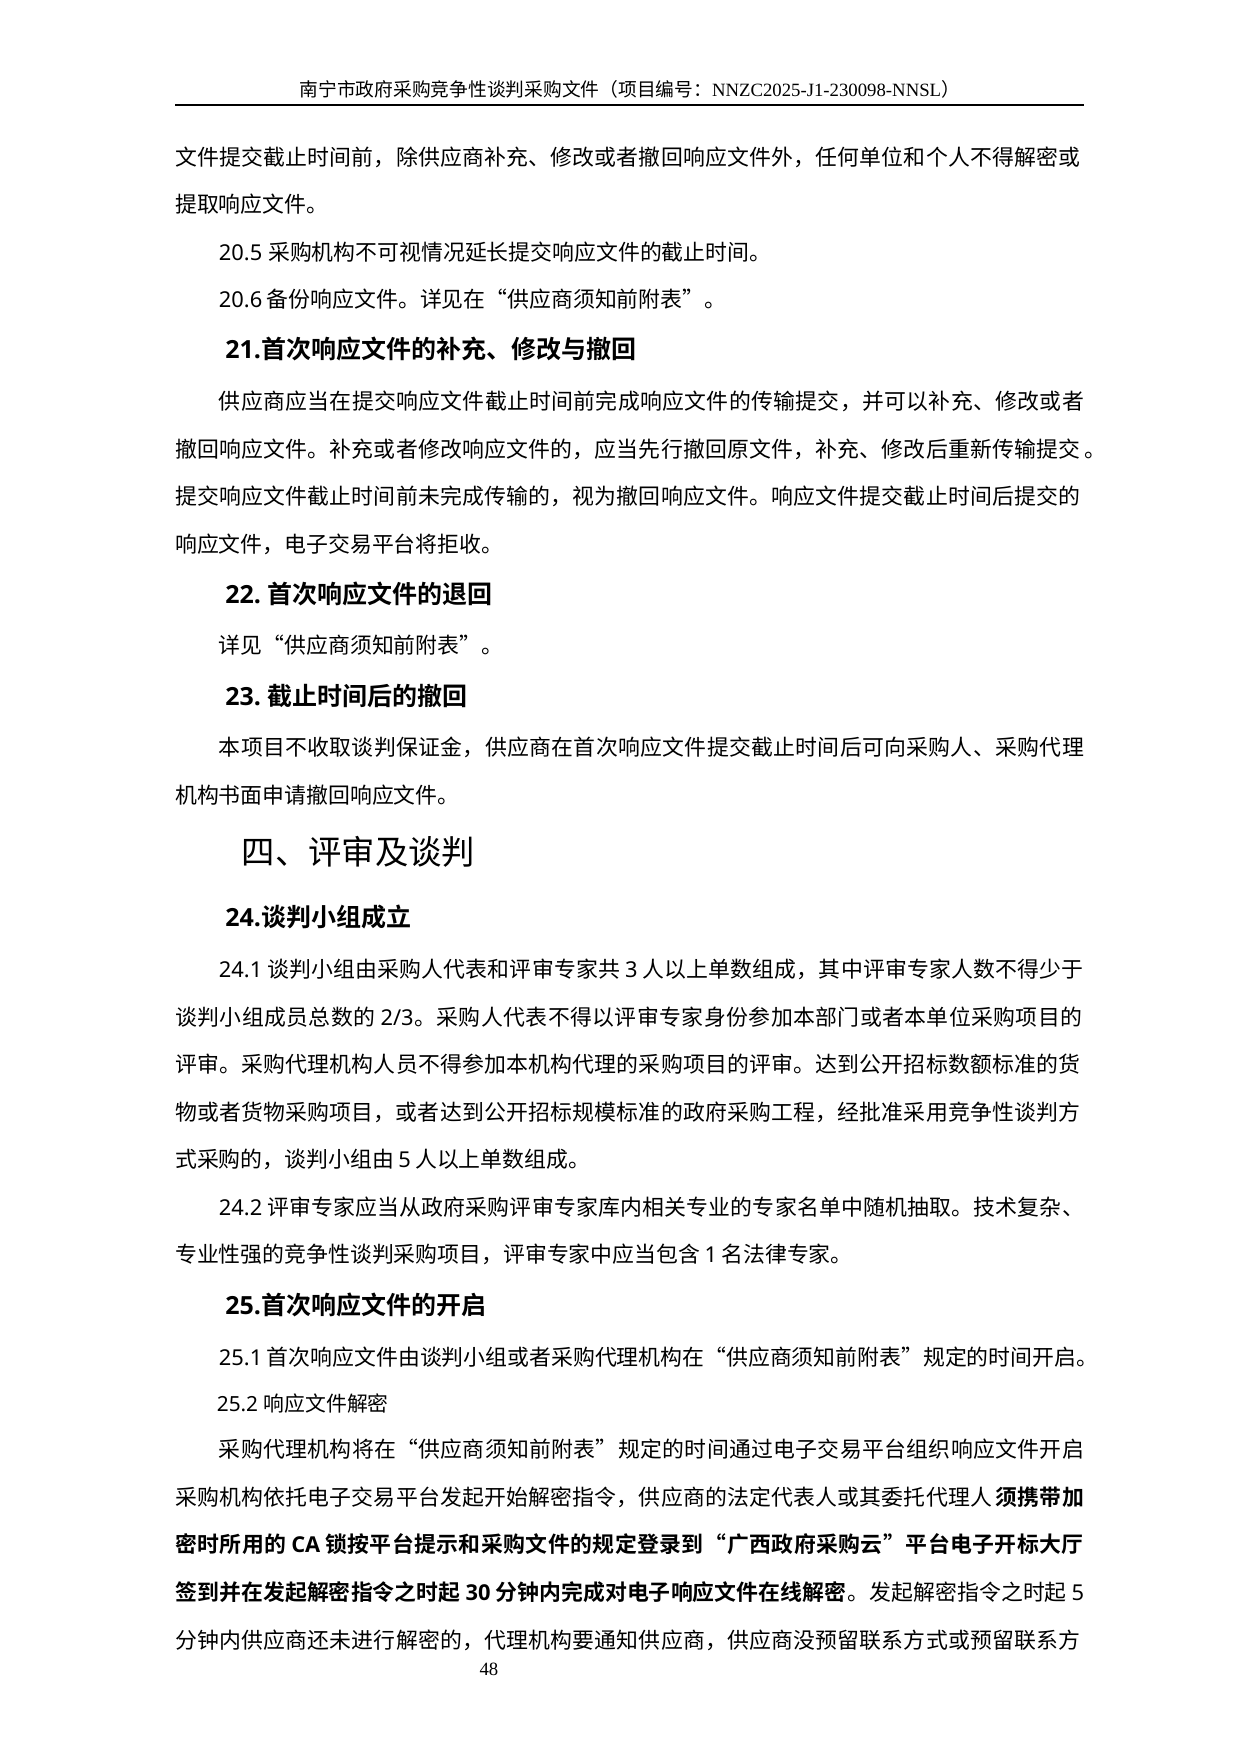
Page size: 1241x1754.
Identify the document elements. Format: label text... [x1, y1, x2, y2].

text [175, 1432, 1084, 1654]
text 20.5 采购机构不可视情况延长提交响应文件的截止时间。 [175, 234, 1084, 266]
text 25.2 响应文件解密 [175, 1387, 1084, 1417]
text 本项目不收取谈判保证金，供应商在首次响应文件提交截止时间后可向采购人、采购代理机构书面申请撤回响应文件。 [175, 730, 1084, 809]
text 24.1谈判小组由采购人代表和评审专家共3人以上单数组成，其中评审专家人数不得少于谈判小组成员总数的2/3。采购人代表不得以评审专家身份参加本部门或者本单位采购项目的评审。采购代理机构人员不得参加本机构代理的采购项目的评审。达到公开招标数额标准的货物或者货物采购项目，或者达到公开招标规模标准的政府采购工程，经批准采用竞争性谈判方式采购的，谈判小组由5人以上单数组成。 [175, 952, 1084, 1174]
text 23. 截止时间后的撤回 [175, 676, 1084, 712]
text 25.1首次响应文件由谈判小组或者采购代理机构在“供应商须知前附表”规定的时间开启。 [175, 1339, 1084, 1371]
text 22. 首次响应文件的退回 [175, 574, 1084, 610]
text 24.2评审专家应当从政府采购评审专家库内相关专业的专家名单中随机抽取。技术复杂、专业性强的竞争性谈判采购项目，评审专家中应当包含1名法律专家。 [175, 1190, 1084, 1269]
subtitle 四、评审及谈判 [175, 825, 1084, 874]
text 详见“供应商须知前附表”。 [175, 628, 1084, 660]
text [175, 139, 1084, 219]
text 21.首次响应文件的补充、修改与撤回 [175, 330, 1084, 366]
text 供应商应当在提交响应文件截止时间前完成响应文件的传输提交，并可以补充、修改或者撤回响应文件。补充或者修改响应文件的，应当先行撤回原文件，补充、修改后重新传输提交。提交响应文件截止时间前未完成传输的，视为撤回响应文件。响应文件提交截止时间后提交的响应文件，电子交易平台将拒收。 [175, 384, 1084, 558]
text 24.谈判小组成立 [175, 898, 1084, 934]
text 20.6备份响应文件。详见在“供应商须知前附表”。 [175, 282, 1084, 314]
text 25.首次响应文件的开启 [175, 1285, 1084, 1321]
